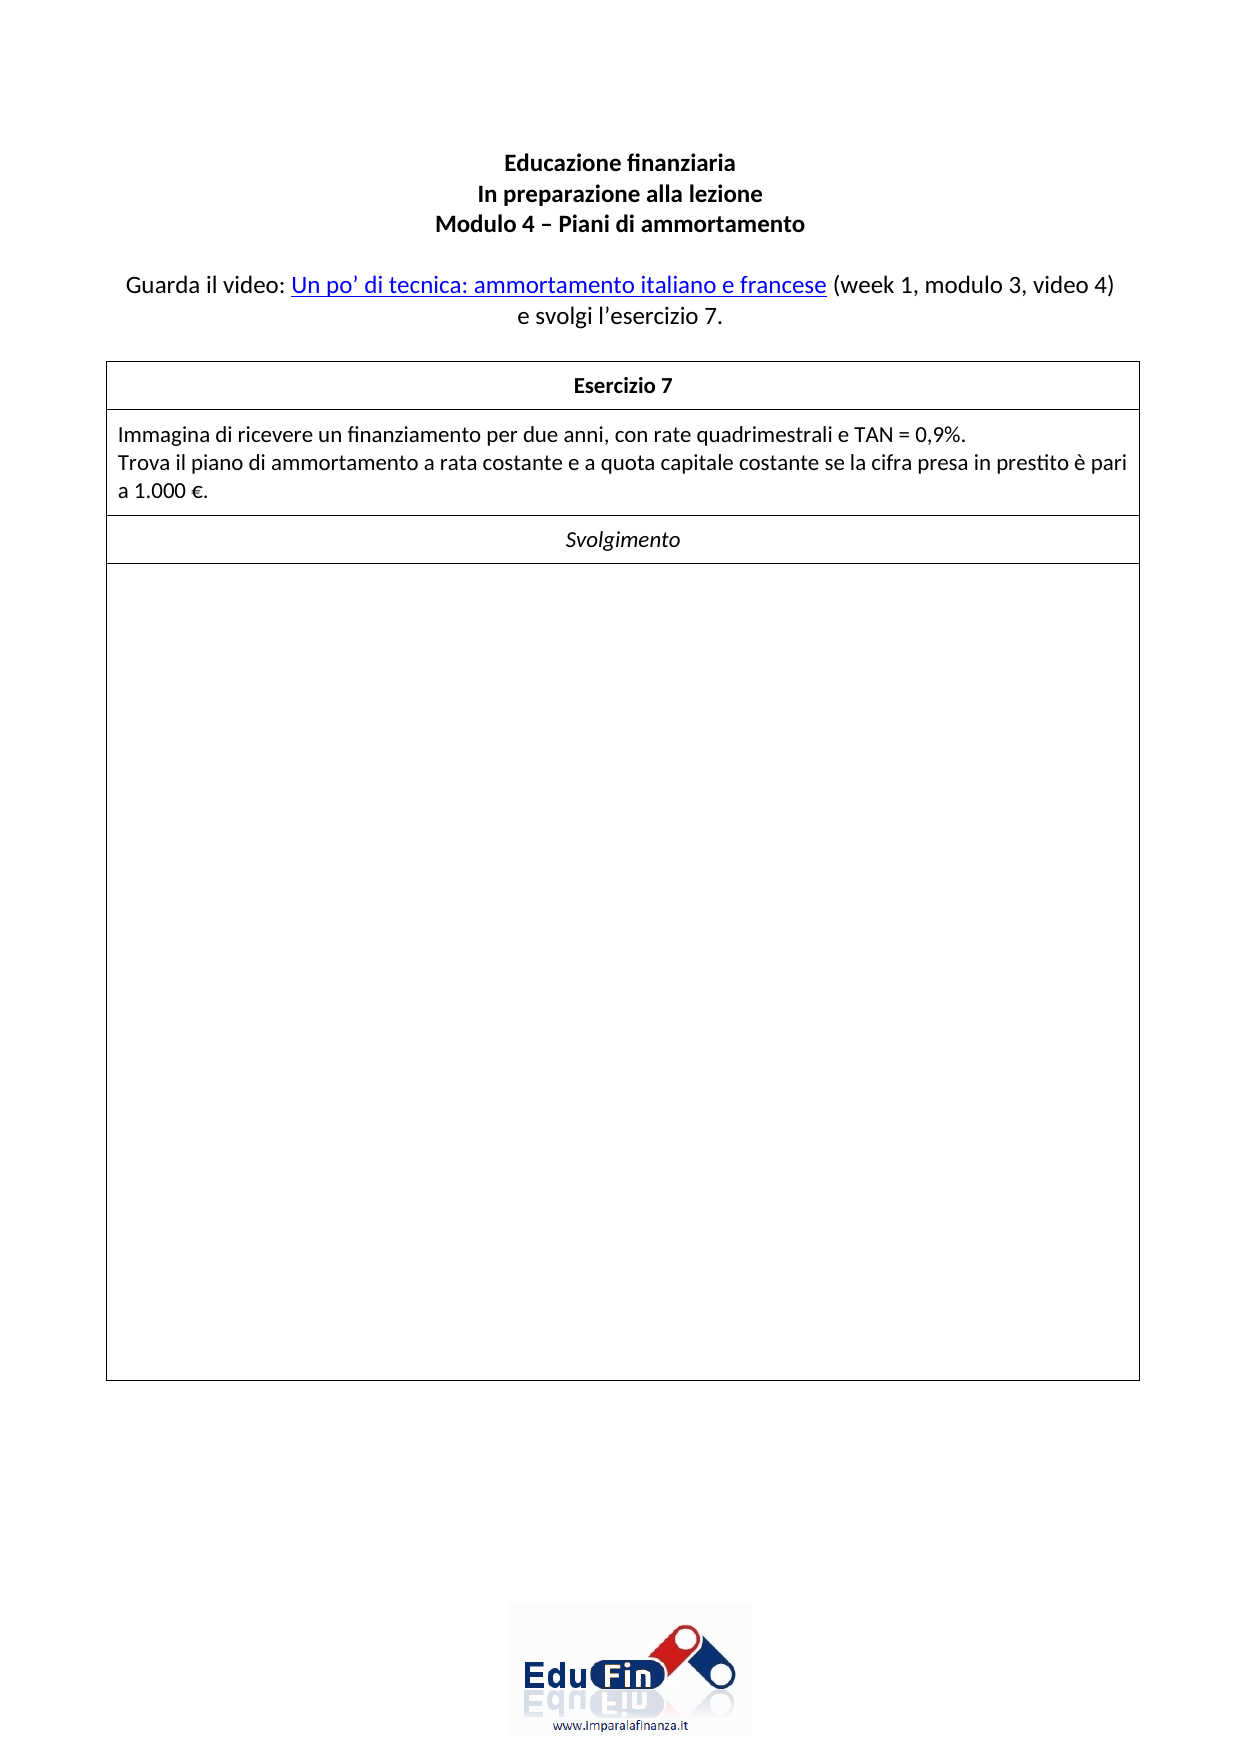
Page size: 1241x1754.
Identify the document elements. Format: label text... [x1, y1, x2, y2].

text In preparazione alla lezione [118, 178, 1122, 209]
table_cell Svolgimento [107, 516, 1139, 563]
table_header Esercizio 7 [107, 362, 1139, 408]
text Modulo 4 – Piani di ammortamento [118, 209, 1122, 239]
text Guarda il video: Un po’ di tecnica: ammortamento italiano e francese (week 1, modulo 3, video 4) e svolgi l’esercizio 7. [118, 270, 1122, 331]
picture [507, 1602, 752, 1736]
table_cell Immagina di ricevere un finanziamento per due anni, con rate quadrimestrali e TAN = 0,9%. Trova il piano di ammortamento a rata costante e a quota capitale costante se la cifra presa in prestito è pari a 1.000 €. [107, 410, 1139, 515]
table_cell [107, 564, 1139, 1379]
text Educazione finanziaria [118, 148, 1122, 178]
